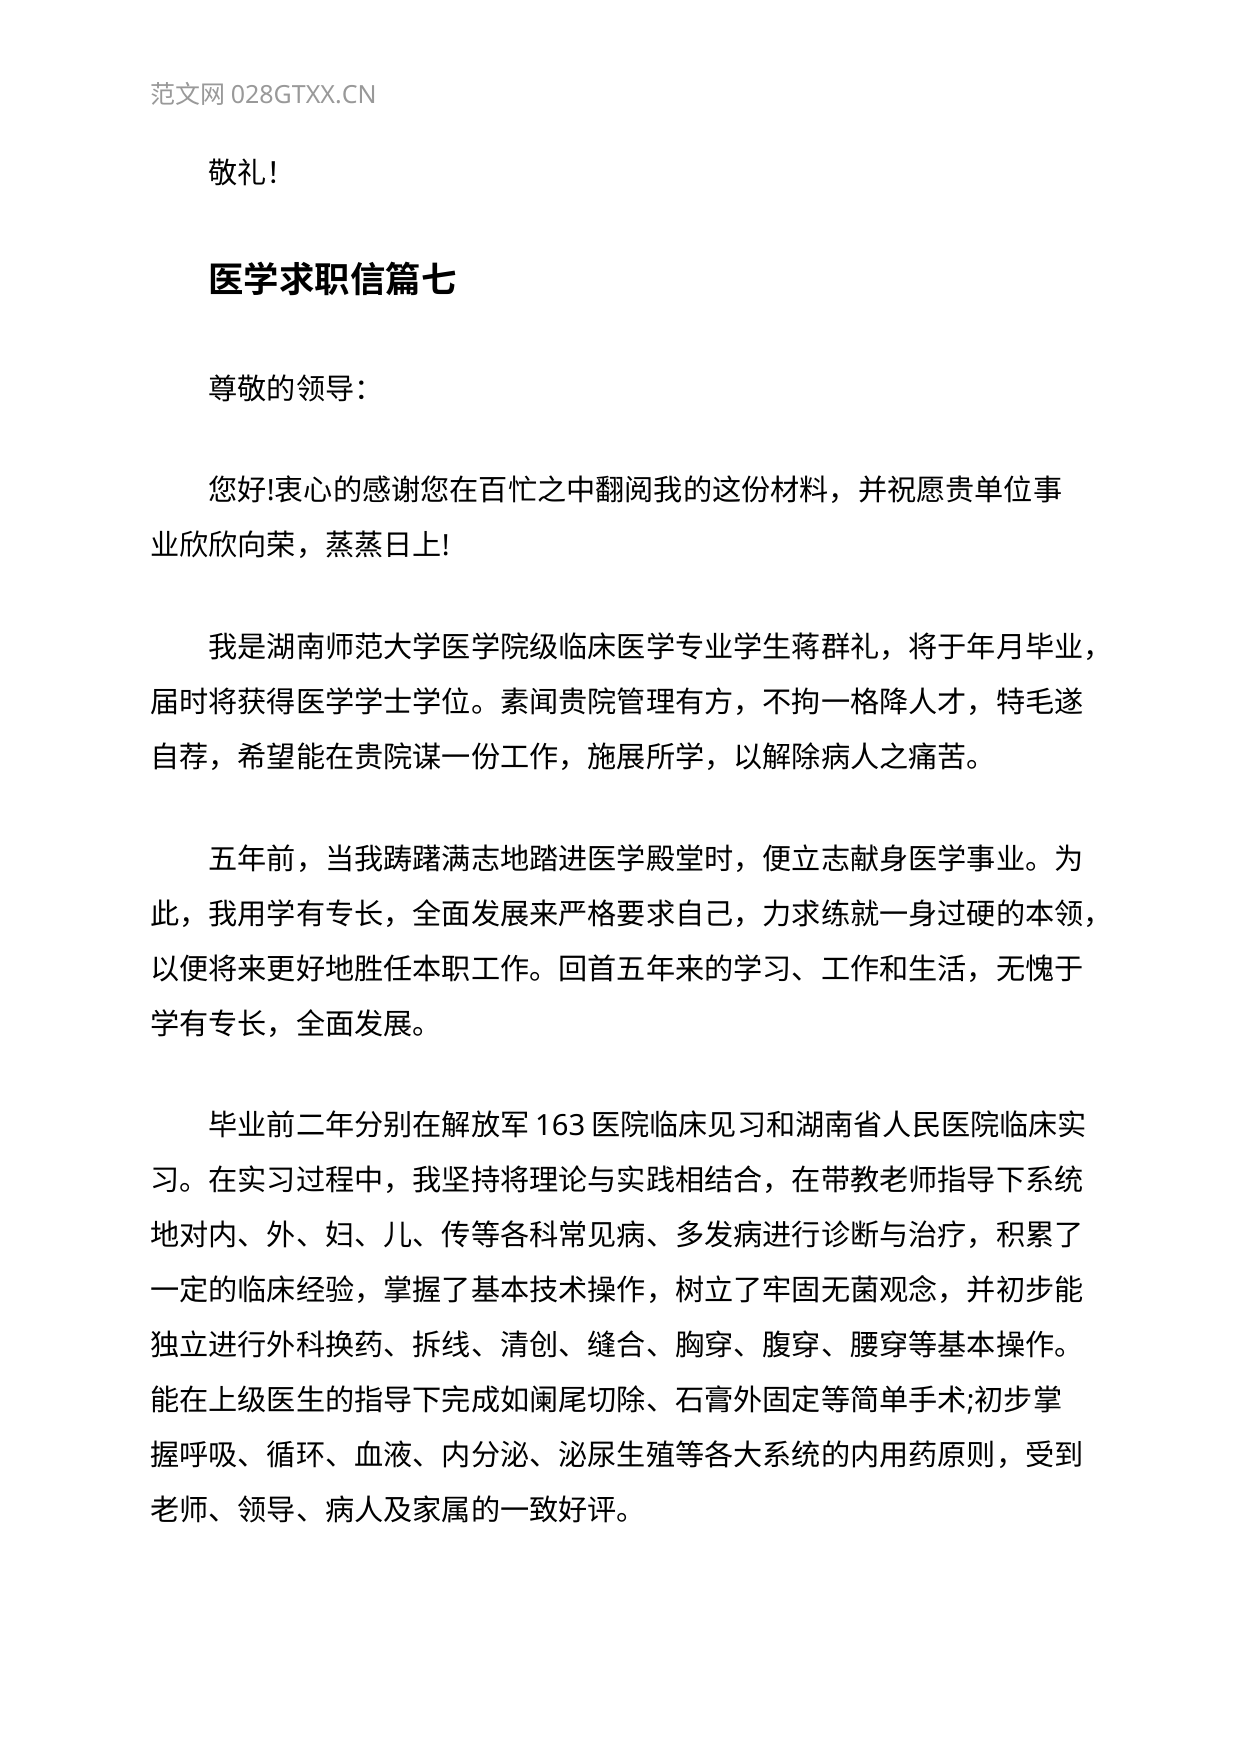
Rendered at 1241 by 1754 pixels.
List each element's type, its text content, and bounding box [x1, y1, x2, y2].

text 尊敬的领导： [150, 365, 1090, 407]
text 我是湖南师范大学医学院级临床医学专业学生蒋群礼，将于年月毕业，届时将获得医学学士学位。素闻贵院管理有方，不拘一格降人才，特毛遂自荐，希望能在贵院谋一份工作，施展所学，以解除病人之痛苦。 [150, 624, 1090, 776]
text 医学求职信篇七 [150, 252, 1090, 303]
text 五年前，当我踌躇满志地踏进医学殿堂时，便立志献身医学事业。为此，我用学有专长，全面发展来严格要求自己，力求练就一身过硬的本领，以便将来更好地胜任本职工作。回首五年来的学习、工作和生活，无愧于学有专长，全面发展。 [150, 836, 1090, 1042]
text 您好!衷心的感谢您在百忙之中翻阅我的这份材料，并祝愿贵单位事业欣欣向荣，蒸蒸日上! [150, 467, 1090, 564]
text 毕业前二年分别在解放军163医院临床见习和湖南省人民医院临床实习。在实习过程中，我坚持将理论与实践相结合，在带教老师指导下系统地对内、外、妇、儿、传等各科常见病、多发病进行诊断与治疗，积累了一定的临床经验，掌握了基本技术操作，树立了牢固无菌观念，并初步能独立进行外科换药、拆线、清创、缝合、胸穿、腹穿、腰穿等基本操作。能在上级医生的指导下完成如阑尾切除、石膏外固定等简单手术;初步掌握呼吸、循环、血液、内分泌、泌尿生殖等各大系统的内用药原则，受到老师、领导、病人及家属的一致好评。 [150, 1102, 1090, 1529]
text 敬礼！ [150, 150, 1090, 192]
